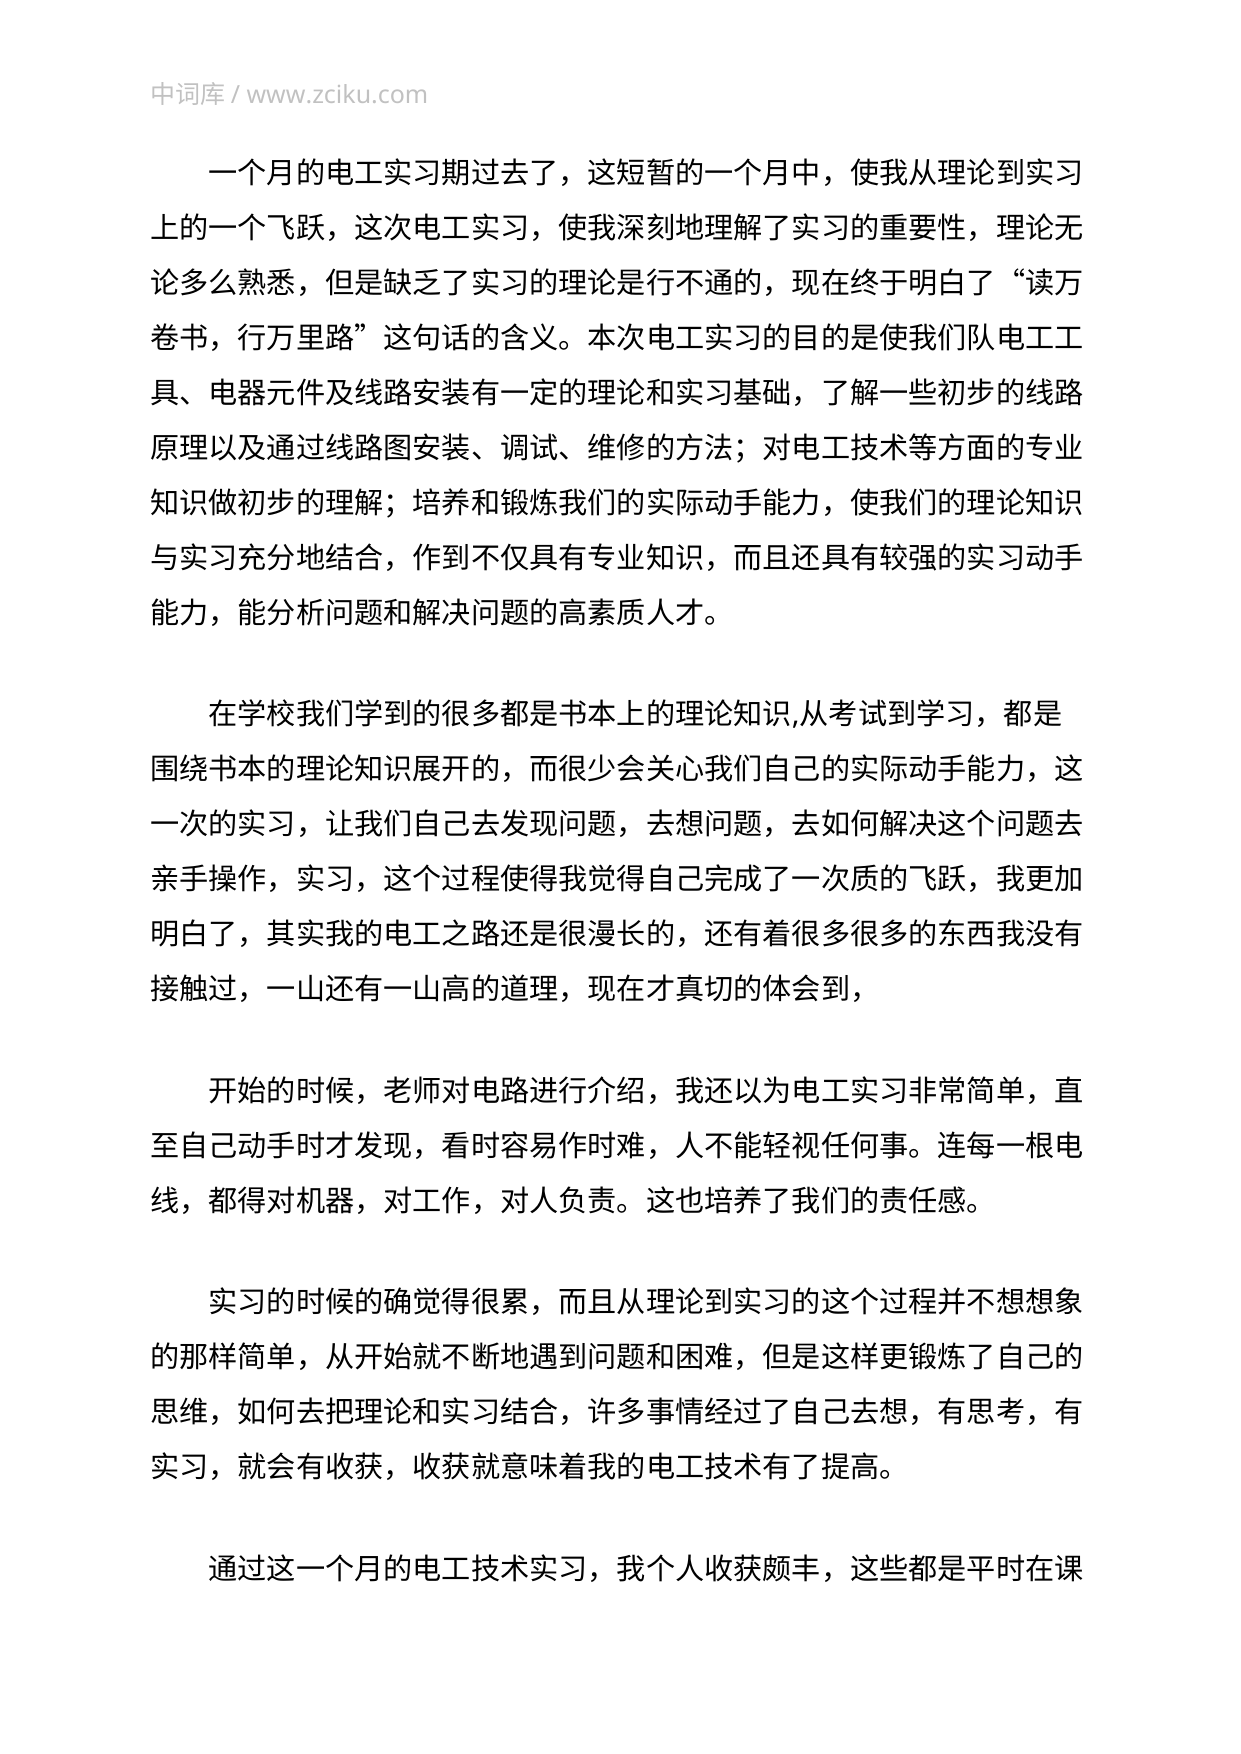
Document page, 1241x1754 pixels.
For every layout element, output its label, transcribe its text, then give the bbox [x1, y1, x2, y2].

text 实习的时候的确觉得很累，而且从理论到实习的这个过程并不想想象的那样简单，从开始就不断地遇到问题和困难，但是这样更锻炼了自己的思维，如何去把理论和实习结合，许多事情经过了自己去想，有思考，有实习，就会有收获，收获就意味着我的电工技术有了提高。 [150, 1279, 1090, 1486]
text 一个月的电工实习期过去了，这短暂的一个月中，使我从理论到实习上的一个飞跃，这次电工实习，使我深刻地理解了实习的重要性，理论无论多么熟悉，但是缺乏了实习的理论是行不通的，现在终于明白了“读万卷书，行万里路”这句话的含义。本次电工实习的目的是使我们队电工工具、电器元件及线路安装有一定的理论和实习基础，了解一些初步的线路原理以及通过线路图安装、调试、维修的方法；对电工技术等方面的专业知识做初步的理解；培养和锻炼我们的实际动手能力，使我们的理论知识与实习充分地结合，作到不仅具有专业知识，而且还具有较强的实习动手能力，能分析问题和解决问题的高素质人才。 [150, 150, 1090, 631]
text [150, 1545, 1090, 1588]
text 开始的时候，老师对电路进行介绍，我还以为电工实习非常简单，直至自己动手时才发现，看时容易作时难，人不能轻视任何事。连每一根电线，都得对机器，对工作，对人负责。这也培养了我们的责任感。 [150, 1067, 1090, 1219]
text 在学校我们学到的很多都是书本上的理论知识,从考试到学习，都是围绕书本的理论知识展开的，而很少会关心我们自己的实际动手能力，这一次的实习，让我们自己去发现问题，去想问题，去如何解决这个问题去亲手操作，实习，这个过程使得我觉得自己完成了一次质的飞跃，我更加明白了，其实我的电工之路还是很漫长的，还有着很多很多的东西我没有接触过，一山还有一山高的道理，现在才真切的体会到， [150, 691, 1090, 1008]
